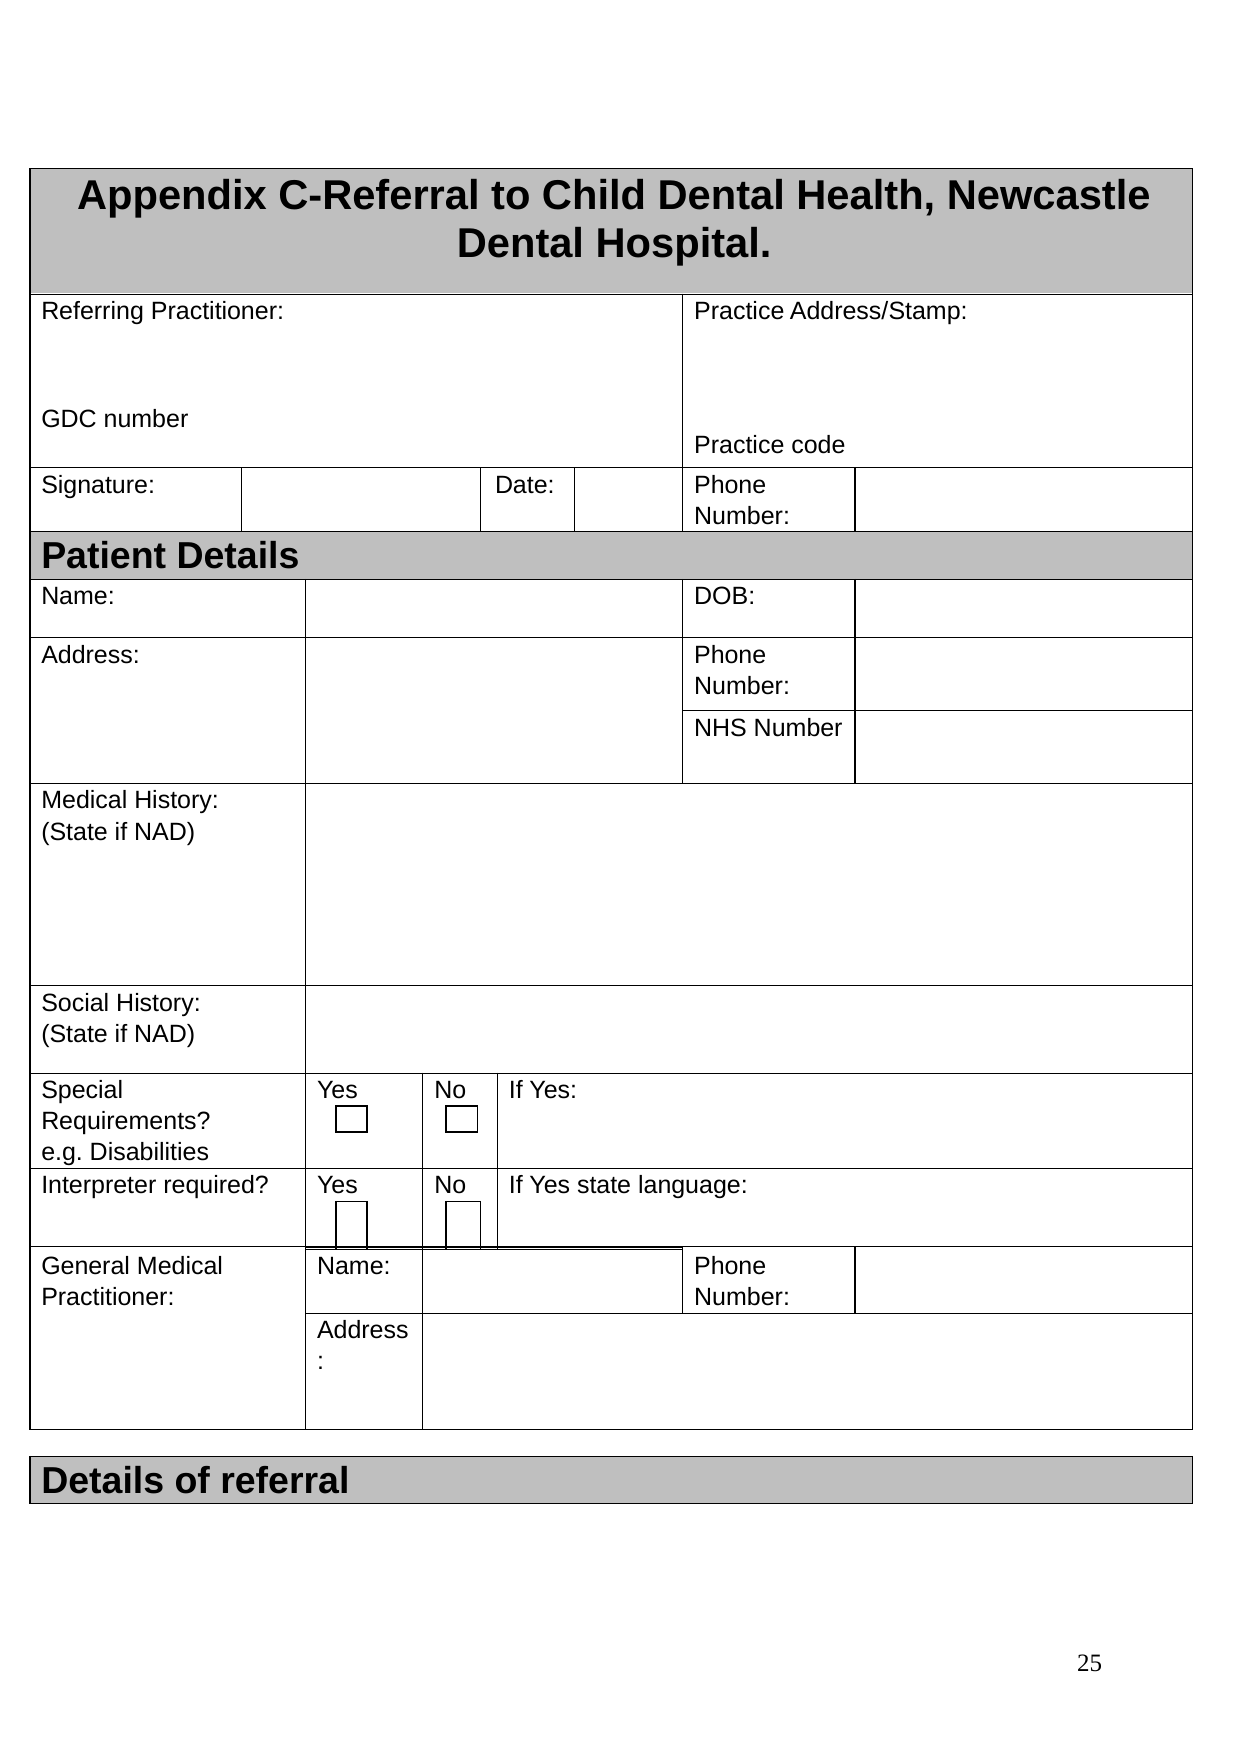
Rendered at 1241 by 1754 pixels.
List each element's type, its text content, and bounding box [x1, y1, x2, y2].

table_cell No [423, 1074, 497, 1168]
table_cell Phone Number: [683, 638, 854, 710]
table_cell If Yes state language: [498, 1169, 1192, 1246]
table_cell Address : [306, 1314, 422, 1429]
table_cell [306, 784, 1192, 985]
table_cell Yes [306, 1169, 422, 1201]
table_cell Special Requirements? e.g. Disabilities [31, 1074, 305, 1168]
table_cell Patient Details [31, 532, 1192, 579]
table_cell Interpreter required? [31, 1169, 305, 1246]
table_cell Yes [306, 1074, 422, 1168]
table_cell [306, 638, 682, 783]
table_cell [423, 1250, 682, 1313]
table_cell Phone Number: [683, 1247, 854, 1313]
table_cell [368, 1201, 422, 1246]
table_cell [481, 1201, 497, 1246]
table_cell Phone Number: [683, 468, 854, 531]
table_cell [447, 1202, 480, 1246]
table_cell [306, 1201, 335, 1246]
table_cell [856, 468, 1192, 531]
table_cell [306, 986, 1192, 1073]
table_cell Referring Practitioner: GDC number [31, 295, 682, 467]
table_cell Address: [31, 638, 305, 783]
table_cell [575, 468, 682, 531]
table_header Details of referral [31, 1457, 446, 1503]
table_cell [242, 468, 480, 531]
table_cell [856, 580, 1192, 637]
table_cell [856, 711, 1192, 783]
table_cell Date: [481, 468, 574, 531]
table_cell [337, 1202, 366, 1246]
table_cell [423, 1201, 445, 1246]
table_cell General Medical Practitioner: [31, 1247, 305, 1429]
table_cell [306, 580, 682, 637]
table_cell Name: [31, 580, 305, 637]
table_cell Practice Address/Stamp: Practice code [683, 295, 1192, 467]
table_cell NHS Number [683, 711, 854, 783]
table_cell [423, 1314, 1192, 1429]
table_cell Name: [306, 1250, 422, 1313]
table_cell If Yes: [498, 1074, 1192, 1168]
table_cell No [423, 1169, 497, 1201]
table_cell Signature: [31, 468, 241, 531]
table_header [446, 1457, 1192, 1503]
table_header Appendix C-Referral to Child Dental Health, Newcastle Dental Hospital. [31, 169, 1192, 293]
table_cell Social History: (State if NAD) [31, 986, 305, 1073]
table_cell [856, 638, 1192, 710]
table_cell [856, 1247, 1192, 1313]
table_cell DOB: [683, 580, 854, 637]
table_cell Medical History: (State if NAD) [31, 784, 305, 985]
